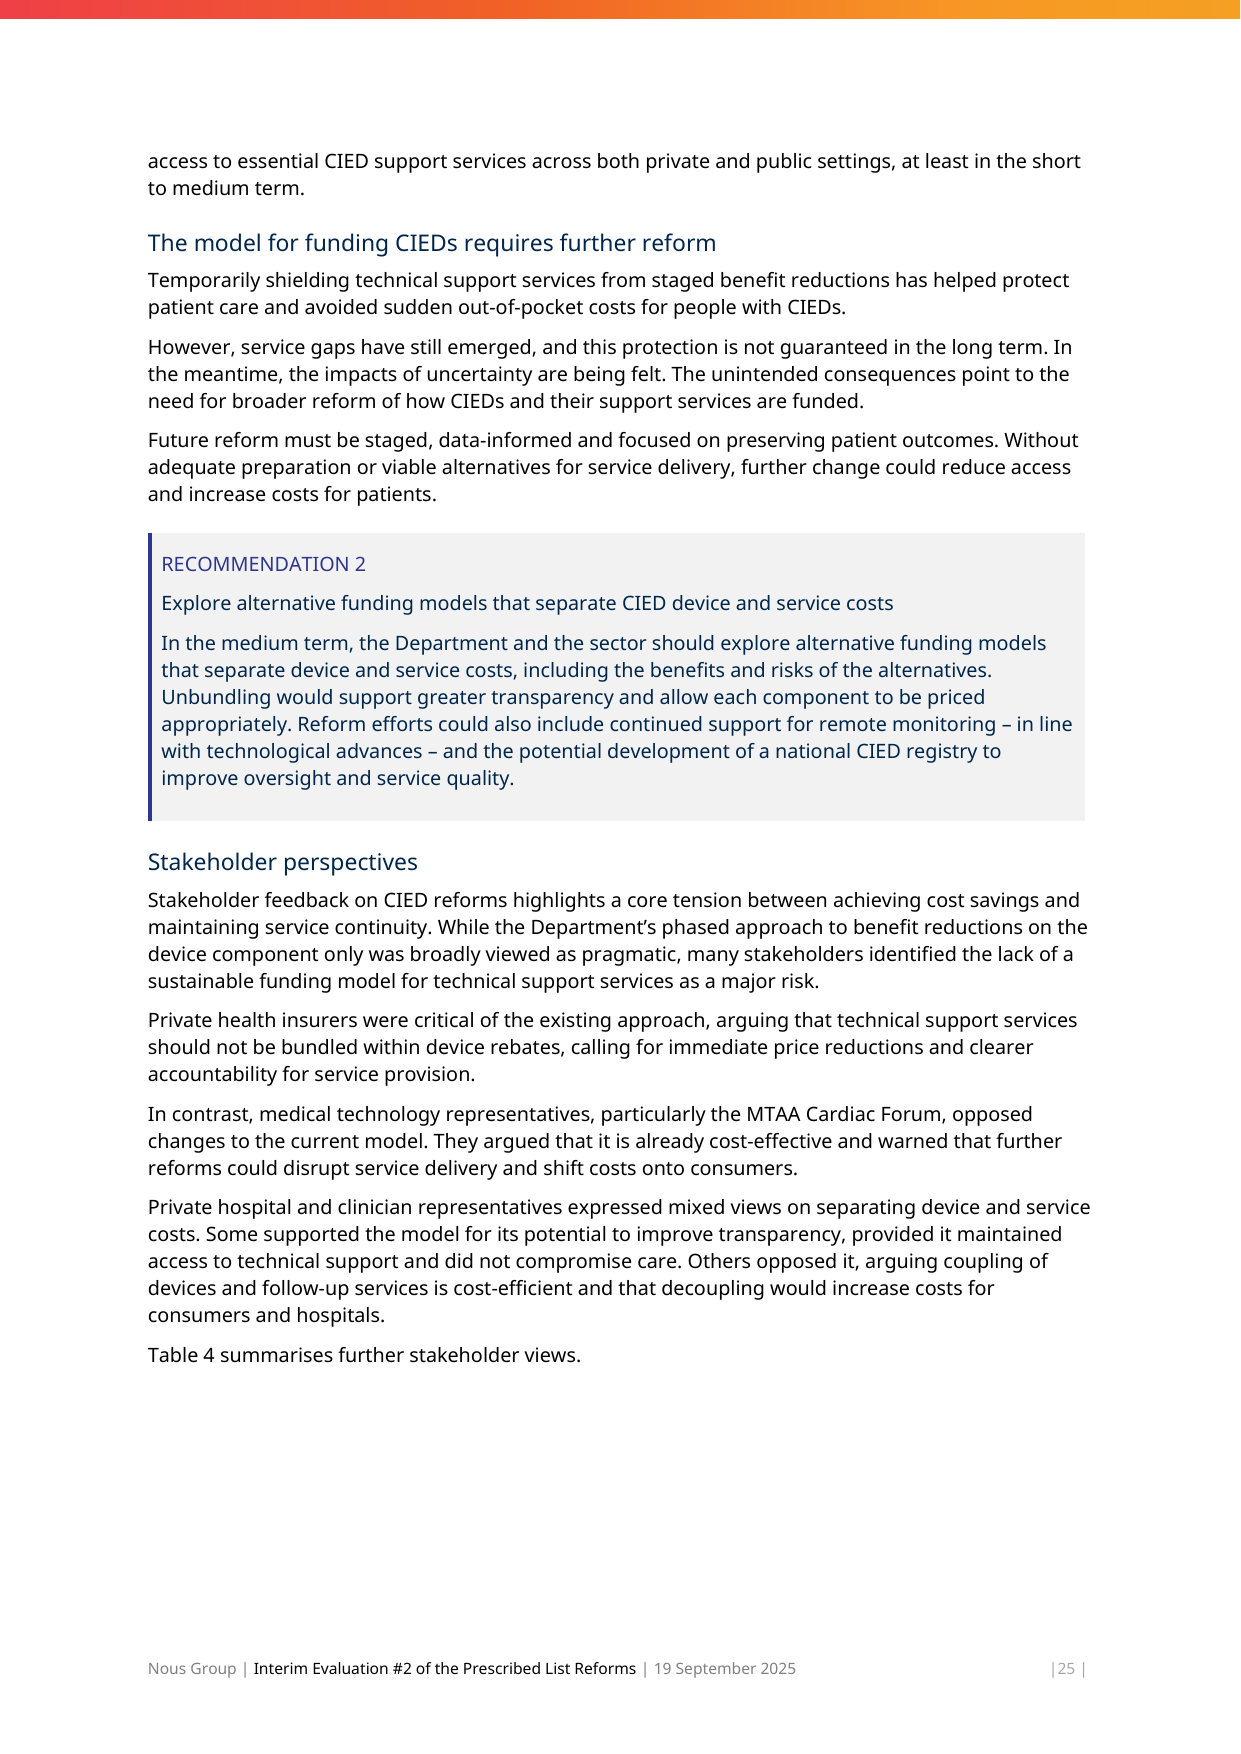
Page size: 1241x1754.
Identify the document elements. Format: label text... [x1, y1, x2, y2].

picture [0, 0, 1241, 19]
subtitle Stakeholder perspectives [148, 846, 1092, 877]
text Stakeholder feedback on CIED reforms highlights a core tension between achieving cost savings and maintaining service continuity. While the Department’s phased approach to benefit reductions on the device component only was broadly viewed as pragmatic, many stakeholders identified the lack of a sustainable funding model for technical support services as a major risk. [148, 886, 1092, 994]
text Table 4 summarises further stakeholder views. [148, 1341, 1092, 1368]
text The model for funding CIEDs requires further reform [148, 227, 1092, 258]
table_header RECOMMENDATION 2 Explore alternative funding models that separate CIED device and service costs In the medium term, the Department and the sector should explore alternative funding models that separate device and service costs, including the benefits and risks of the alternatives. Unbundling would support greater transparency and allow each component to be priced appropriately. Reform efforts could also include continued support for remote monitoring – in line with technological advances – and the potential development of a national CIED registry to improve oversight and service quality. [152, 533, 1085, 821]
text In contrast, medical technology representatives, particularly the MTAA Cardiac Forum, opposed changes to the current model. They argued that it is already cost-effective and warned that further reforms could disrupt service delivery and shift costs onto consumers. [148, 1100, 1092, 1181]
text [148, 148, 1092, 202]
text Temporarily shielding technical support services from staged benefit reductions has helped protect patient care and avoided sudden out-of-pocket costs for people with CIEDs. [148, 267, 1092, 321]
text Private health insurers were critical of the existing approach, arguing that technical support services should not be bundled within device rebates, calling for immediate price reductions and clearer accountability for service provision. [148, 1007, 1092, 1088]
text Future reform must be staged, data-informed and focused on preserving patient outcomes. Without adequate preparation or viable alternatives for service delivery, further change could reduce access and increase costs for patients. [148, 427, 1092, 507]
text Private hospital and clinician representatives expressed mixed views on separating device and service costs. Some supported the model for its potential to improve transparency, provided it maintained access to technical support and did not compromise care. Others opposed it, arguing coupling of devices and follow-up services is cost-efficient and that decoupling would increase costs for consumers and hospitals. [148, 1193, 1092, 1328]
text However, service gaps have still emerged, and this protection is not guaranteed in the long term. In the meantime, the impacts of uncertainty are being felt. The unintended consequences point to the need for broader reform of how CIEDs and their support services are funded. [148, 333, 1092, 414]
